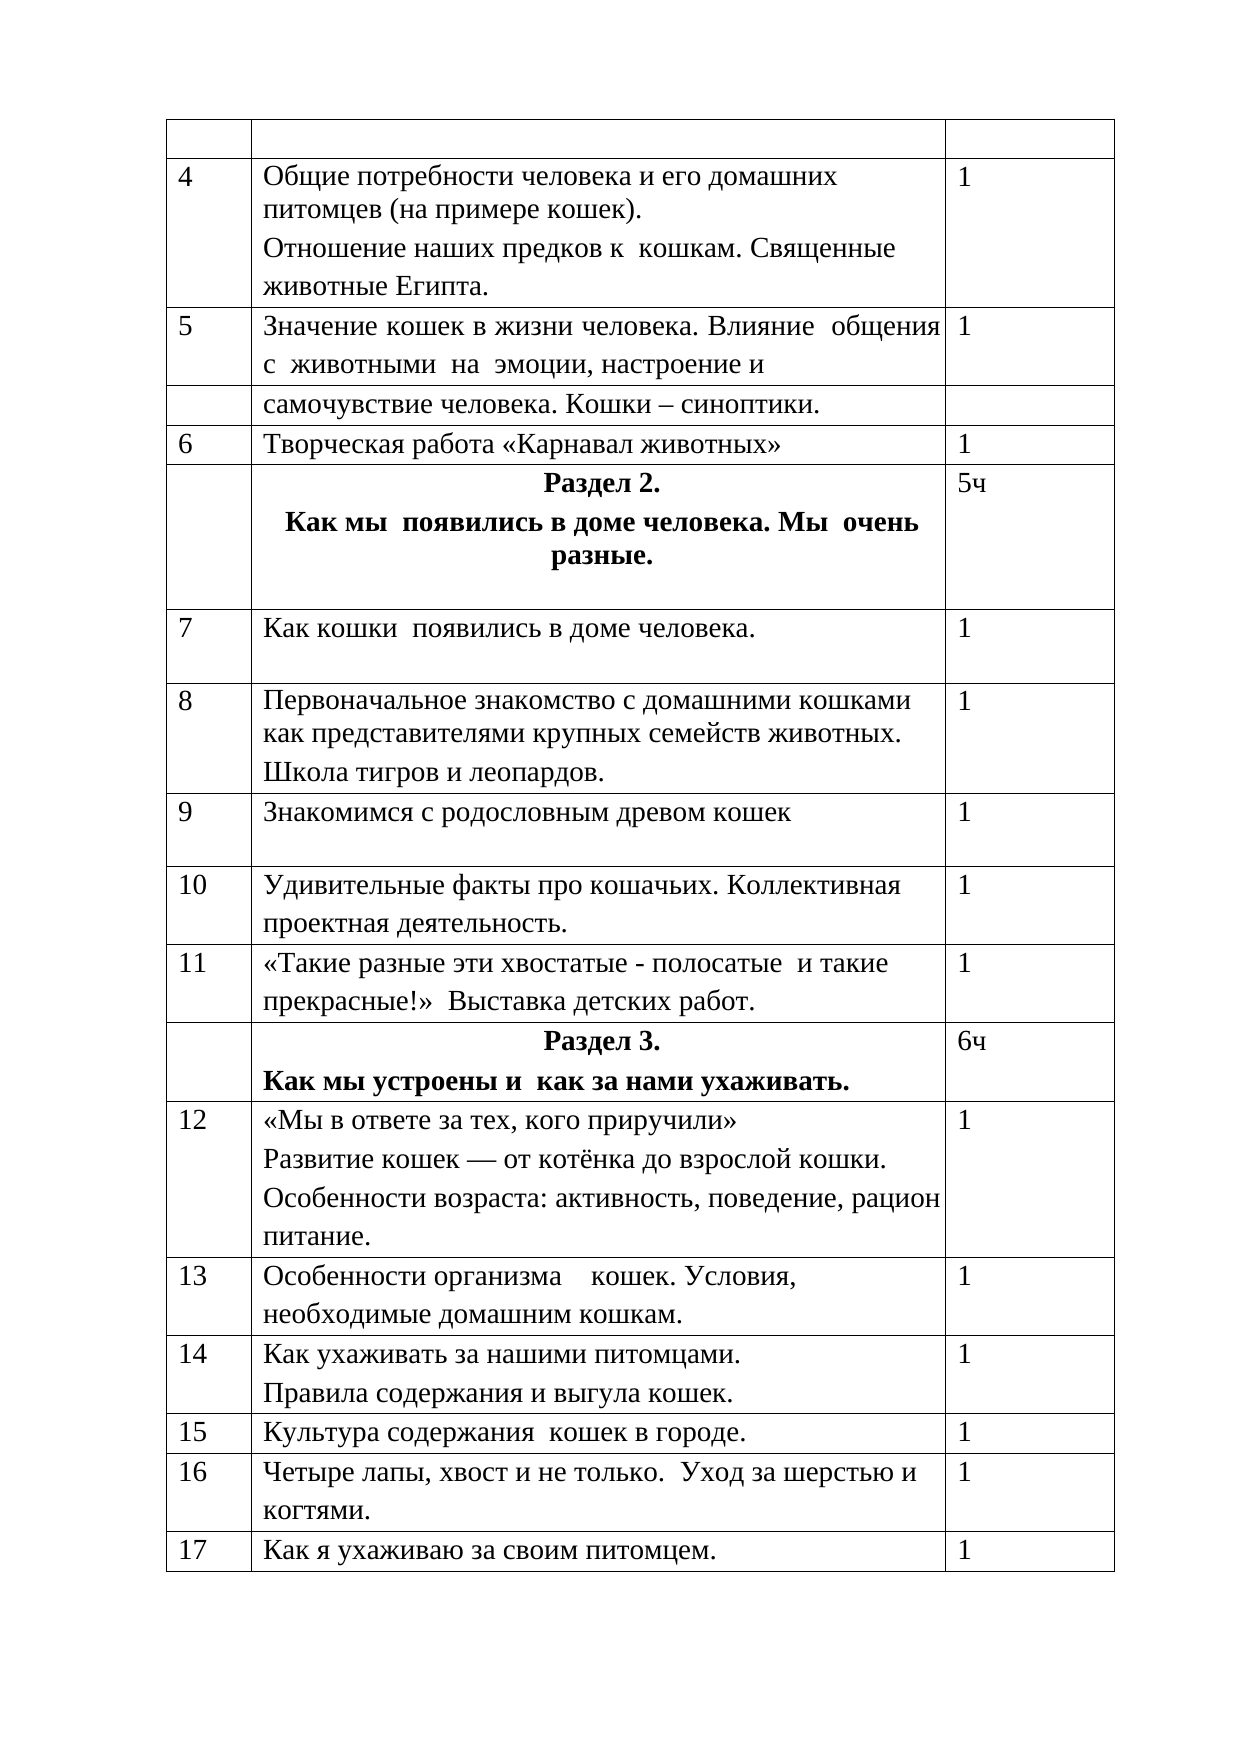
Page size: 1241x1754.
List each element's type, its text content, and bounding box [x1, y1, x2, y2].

table_cell 16 [167, 1454, 251, 1531]
table_cell 1 [946, 794, 1114, 866]
table_cell 6 [167, 426, 251, 464]
table_cell 11 [167, 945, 251, 1022]
table_cell 3 [167, 120, 251, 158]
table_cell 1 [946, 610, 1114, 682]
table_cell Удивительные факты про кошачьих. Коллективная проектная деятельность. [252, 867, 945, 944]
table_cell Раздел 3. Как мы устроены и как за нами ухаживать. [252, 1023, 945, 1101]
table_cell Первоначальное знакомство с домашними кошками как представителями крупных семейств животных. Школа тигров и леопардов. [252, 684, 945, 793]
table_cell 1 [946, 1102, 1114, 1257]
table_cell 1 [946, 120, 1114, 158]
table_cell 1 [946, 684, 1114, 793]
table_cell 15 [167, 1414, 251, 1453]
table_cell 1 [946, 1532, 1114, 1571]
table_cell 1 [946, 1336, 1114, 1413]
table_cell 1 [946, 308, 1114, 385]
table_cell [167, 465, 251, 609]
table_cell Общие потребности человека и его домашних питомцев (на примере кошек). Отношение наших предков к кошкам. Священные животные Египта. [252, 159, 945, 307]
table_cell Значение кошек в жизни человека. Влияние общения с животными на эмоции, настроение и [252, 308, 945, 385]
table_cell 12 [167, 1102, 251, 1257]
table_cell «Такие разные эти хвостатые - полосатые и такие прекрасные!» Выставка детских работ. [252, 945, 945, 1022]
table_cell Творческая работа «Карнавал животных» [252, 426, 945, 464]
table_cell самочувствие человека. Кошки – синоптики. [252, 386, 945, 425]
table_cell Как ухаживать за нашими питомцами. Правила содержания и выгула кошек. [252, 1336, 945, 1413]
table_cell 1 [946, 1258, 1114, 1335]
table_cell 9 [167, 794, 251, 866]
table_cell 1 [946, 1414, 1114, 1453]
table_cell Культура содержания кошек в городе. [252, 1414, 945, 1453]
table_cell 1 [946, 159, 1114, 307]
table_cell 13 [167, 1258, 251, 1335]
table_cell 14 [167, 1336, 251, 1413]
table_cell Как кошки появились в доме человека. [252, 610, 945, 682]
table_cell Знакомимся с родословным древом кошек [252, 794, 945, 866]
table_cell 8 [167, 684, 251, 793]
table_cell 1 [946, 867, 1114, 944]
table_cell Особенности организма кошек. Условия, необходимые домашним кошкам. [252, 1258, 945, 1335]
table_cell 10 [167, 867, 251, 944]
table_cell «Мы в ответе за тех, кого приручили» Развитие кошек — от котёнка до взрослой кошки. Особенности возраста: активность, поведение, рацион питание. [252, 1102, 945, 1257]
table_cell Четыре лапы, хвост и не только. Уход за шерстью и когтями. [252, 1454, 945, 1531]
table_cell 1 [946, 426, 1114, 464]
table_cell Раздел 2. Как мы появились в доме человека. Мы очень разные. [252, 465, 945, 609]
table_cell 5ч [946, 465, 1114, 609]
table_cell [252, 120, 945, 158]
table_cell 1 [946, 1454, 1114, 1531]
table_cell [167, 386, 251, 425]
table_cell 17 [167, 1532, 251, 1571]
table_cell [167, 1023, 251, 1101]
table_cell 4 [167, 159, 251, 307]
table_cell 7 [167, 610, 251, 682]
table_cell 6ч [946, 1023, 1114, 1101]
table_cell 1 [946, 945, 1114, 1022]
table_cell [946, 386, 1114, 425]
table_cell 5 [167, 308, 251, 385]
table_cell Как я ухаживаю за своим питомцем. [252, 1532, 945, 1571]
